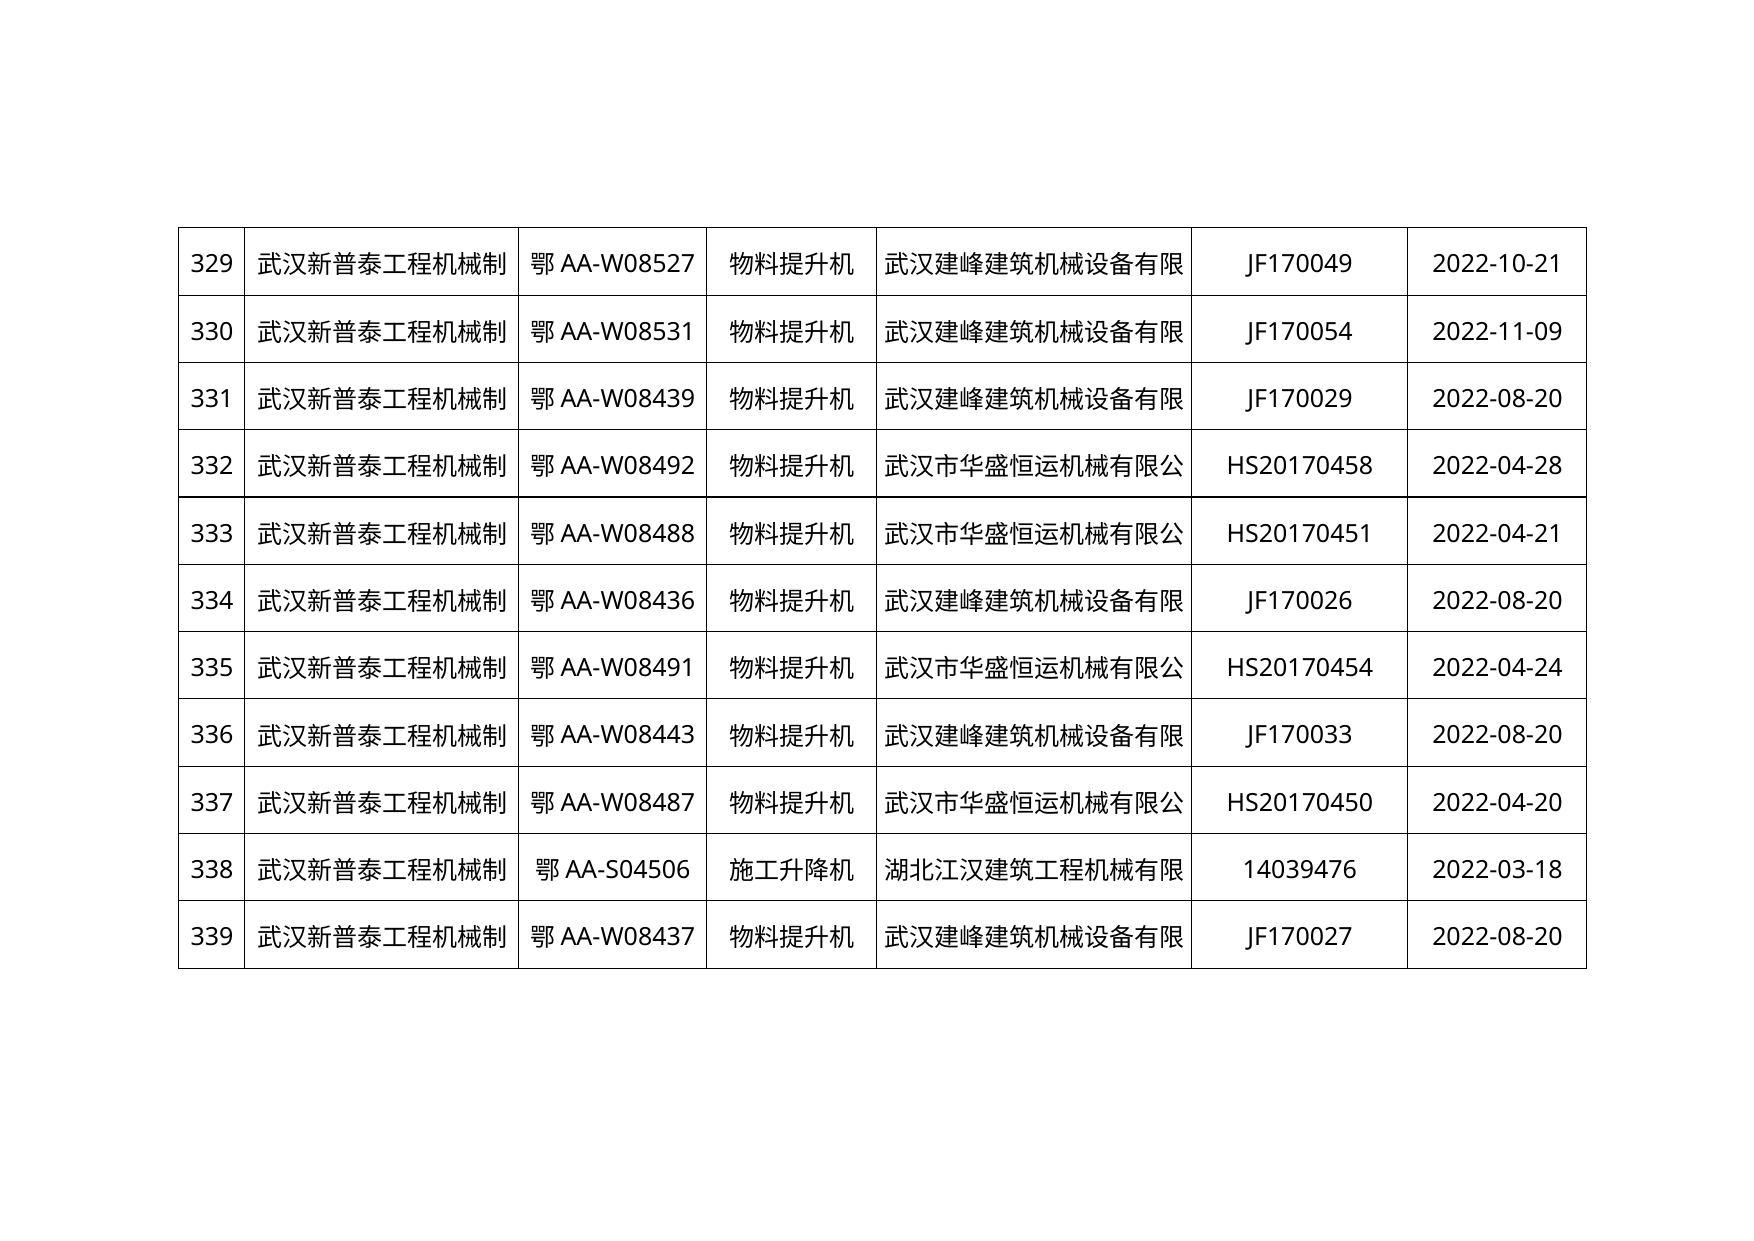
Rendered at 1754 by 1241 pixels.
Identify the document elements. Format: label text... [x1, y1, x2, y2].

table_cell HS20170454 [1192, 632, 1407, 698]
table_cell 物料提升机 [707, 228, 876, 294]
table_cell 武汉建峰建筑机械设备有限公司 [877, 363, 1191, 429]
table_cell 鄂AA-W08436 [519, 565, 706, 631]
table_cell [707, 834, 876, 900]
table_cell 武汉新普泰工程机械制造有限公司 [245, 699, 518, 766]
table_cell 2022-04-28 [1408, 430, 1586, 496]
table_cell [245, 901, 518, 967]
table_cell 2022-04-24 [1408, 632, 1586, 698]
table_cell 2022-10-21 [1408, 228, 1586, 294]
table_cell 物料提升机 [707, 430, 876, 496]
table_cell 武汉新普泰工程机械制造有限公司 [245, 228, 518, 294]
table_cell HS20170451 [1192, 498, 1407, 564]
table_cell 武汉市华盛恒运机械有限公司 [877, 632, 1191, 698]
table_cell 武汉建峰建筑机械设备有限公司 [877, 228, 1191, 294]
table_cell 物料提升机 [707, 632, 876, 698]
table_cell 鄂AA-W08492 [519, 430, 706, 496]
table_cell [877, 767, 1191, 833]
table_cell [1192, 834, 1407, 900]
table_cell 336 [179, 699, 244, 766]
table_cell 鄂AA-W08443 [519, 699, 706, 766]
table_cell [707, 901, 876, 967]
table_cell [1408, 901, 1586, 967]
table_cell 物料提升机 [707, 699, 876, 766]
table_cell 武汉新普泰工程机械制造有限公司 [245, 430, 518, 496]
table_cell 武汉新普泰工程机械制造有限公司 [245, 296, 518, 362]
table_cell 鄂AA-W08527 [519, 228, 706, 294]
table_cell JF170033 [1192, 699, 1407, 766]
table_cell 武汉新普泰工程机械制造有限公司 [245, 498, 518, 564]
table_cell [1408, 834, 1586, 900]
table_cell JF170026 [1192, 565, 1407, 631]
table_cell 331 [179, 363, 244, 429]
table_cell 物料提升机 [707, 498, 876, 564]
table_cell 332 [179, 430, 244, 496]
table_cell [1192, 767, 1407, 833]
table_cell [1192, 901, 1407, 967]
table_cell 2022-08-20 [1408, 699, 1586, 766]
table_cell 鄂AA-W08439 [519, 363, 706, 429]
table_cell JF170029 [1192, 363, 1407, 429]
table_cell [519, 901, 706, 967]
table_cell 鄂AA-W08491 [519, 632, 706, 698]
table_cell 武汉新普泰工程机械制造有限公司 [245, 632, 518, 698]
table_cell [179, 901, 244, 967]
table_cell 武汉建峰建筑机械设备有限公司 [877, 699, 1191, 766]
table_cell 物料提升机 [707, 363, 876, 429]
table_cell JF170049 [1192, 228, 1407, 294]
table_cell 330 [179, 296, 244, 362]
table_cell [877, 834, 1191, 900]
table_cell JF170054 [1192, 296, 1407, 362]
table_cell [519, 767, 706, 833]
table_cell 鄂AA-W08488 [519, 498, 706, 564]
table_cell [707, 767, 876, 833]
table_cell 329 [179, 228, 244, 294]
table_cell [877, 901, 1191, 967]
table_cell 2022-04-21 [1408, 498, 1586, 564]
table_cell 335 [179, 632, 244, 698]
table_cell 物料提升机 [707, 296, 876, 362]
table_cell 333 [179, 498, 244, 564]
table_cell 334 [179, 565, 244, 631]
table_cell 武汉市华盛恒运机械有限公司 [877, 498, 1191, 564]
table_cell 武汉新普泰工程机械制造有限公司 [245, 565, 518, 631]
table_cell 物料提升机 [707, 565, 876, 631]
table_cell 武汉建峰建筑机械设备有限公司 [877, 565, 1191, 631]
table_cell 武汉新普泰工程机械制造有限公司 [245, 363, 518, 429]
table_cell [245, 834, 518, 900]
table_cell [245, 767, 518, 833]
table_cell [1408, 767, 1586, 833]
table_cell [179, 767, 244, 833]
table_cell HS20170458 [1192, 430, 1407, 496]
table_cell 2022-08-20 [1408, 363, 1586, 429]
table_cell 2022-11-09 [1408, 296, 1586, 362]
table_cell 武汉建峰建筑机械设备有限公司 [877, 296, 1191, 362]
table_cell 2022-08-20 [1408, 565, 1586, 631]
table_cell 武汉市华盛恒运机械有限公司 [877, 430, 1191, 496]
table_cell 鄂AA-W08531 [519, 296, 706, 362]
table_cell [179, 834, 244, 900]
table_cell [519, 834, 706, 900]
